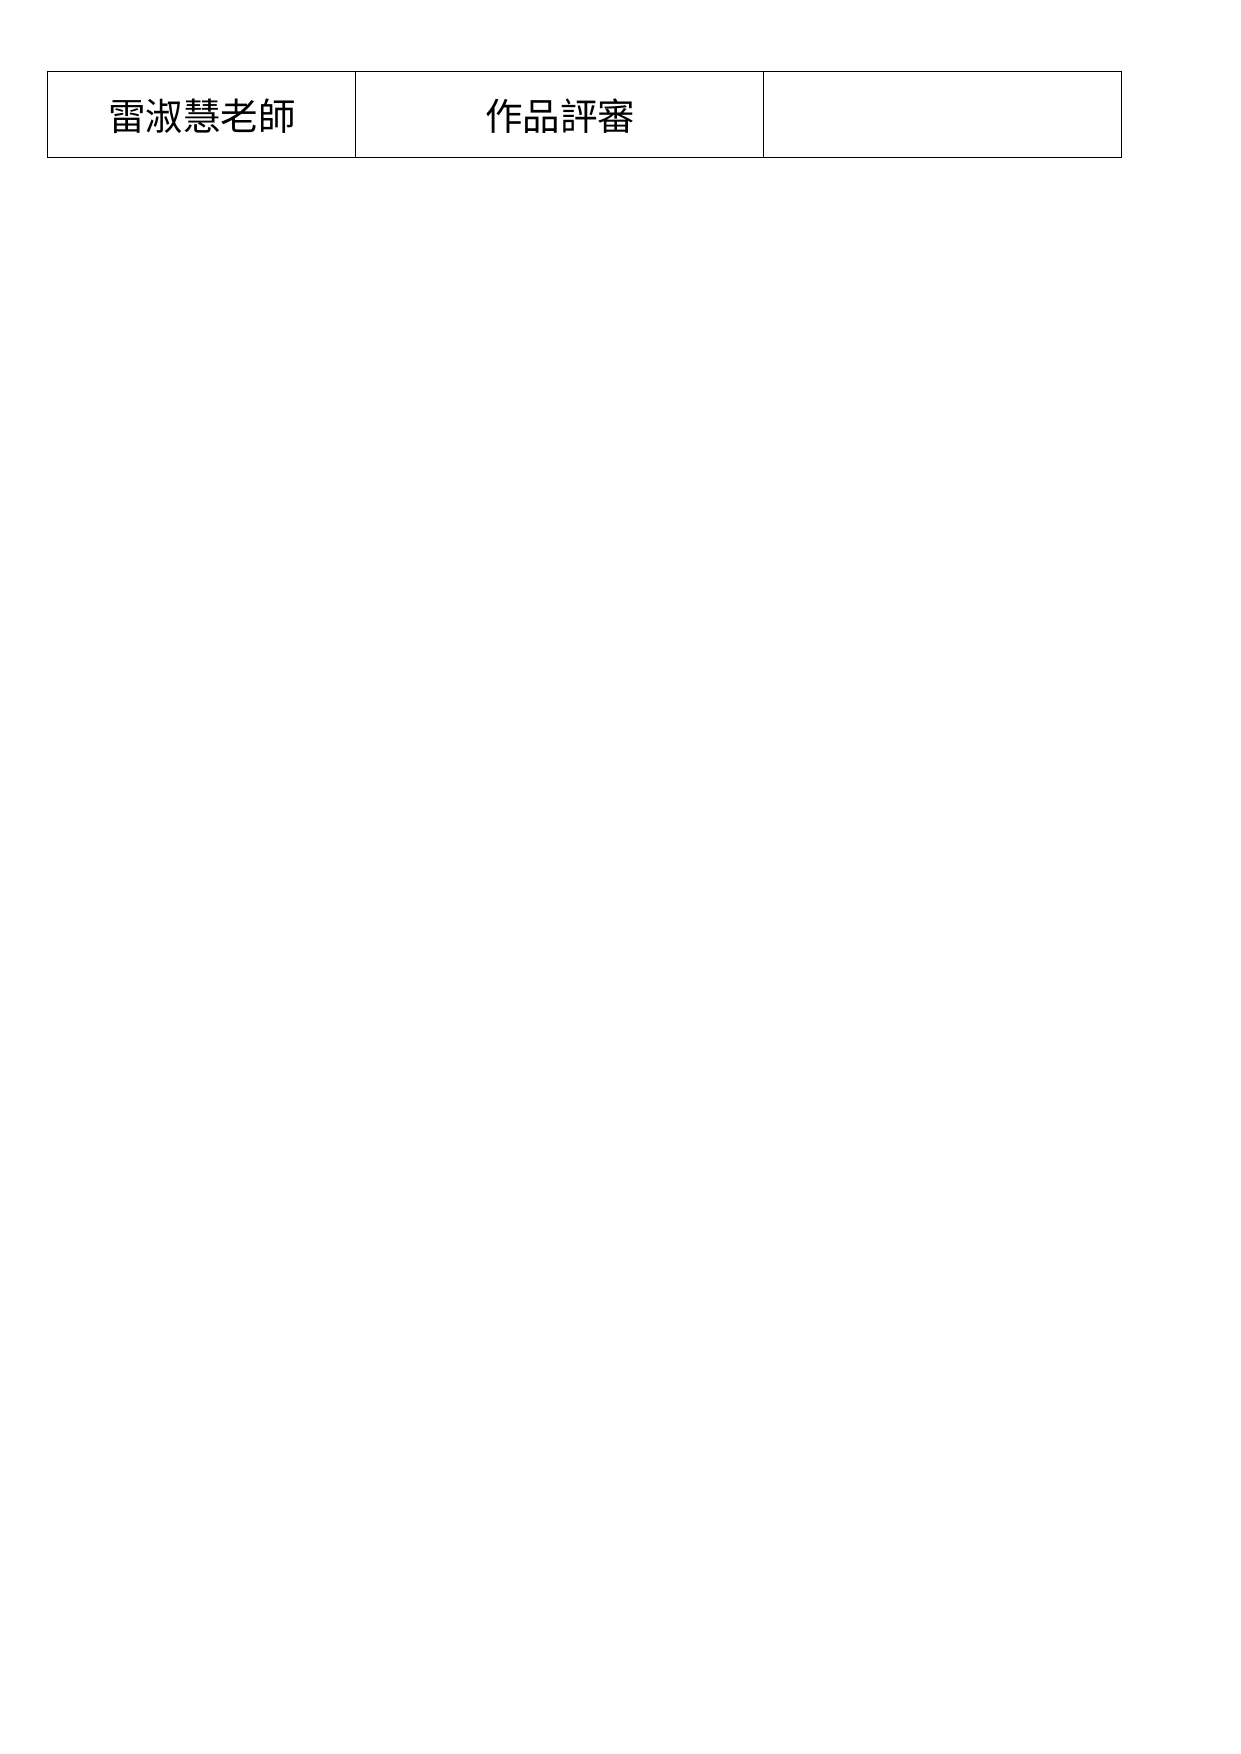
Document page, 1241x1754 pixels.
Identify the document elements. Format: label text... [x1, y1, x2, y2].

table_cell 雷淑慧老師 [48, 72, 355, 157]
table_cell [764, 72, 1121, 157]
table_cell 作品評審 [356, 72, 763, 157]
